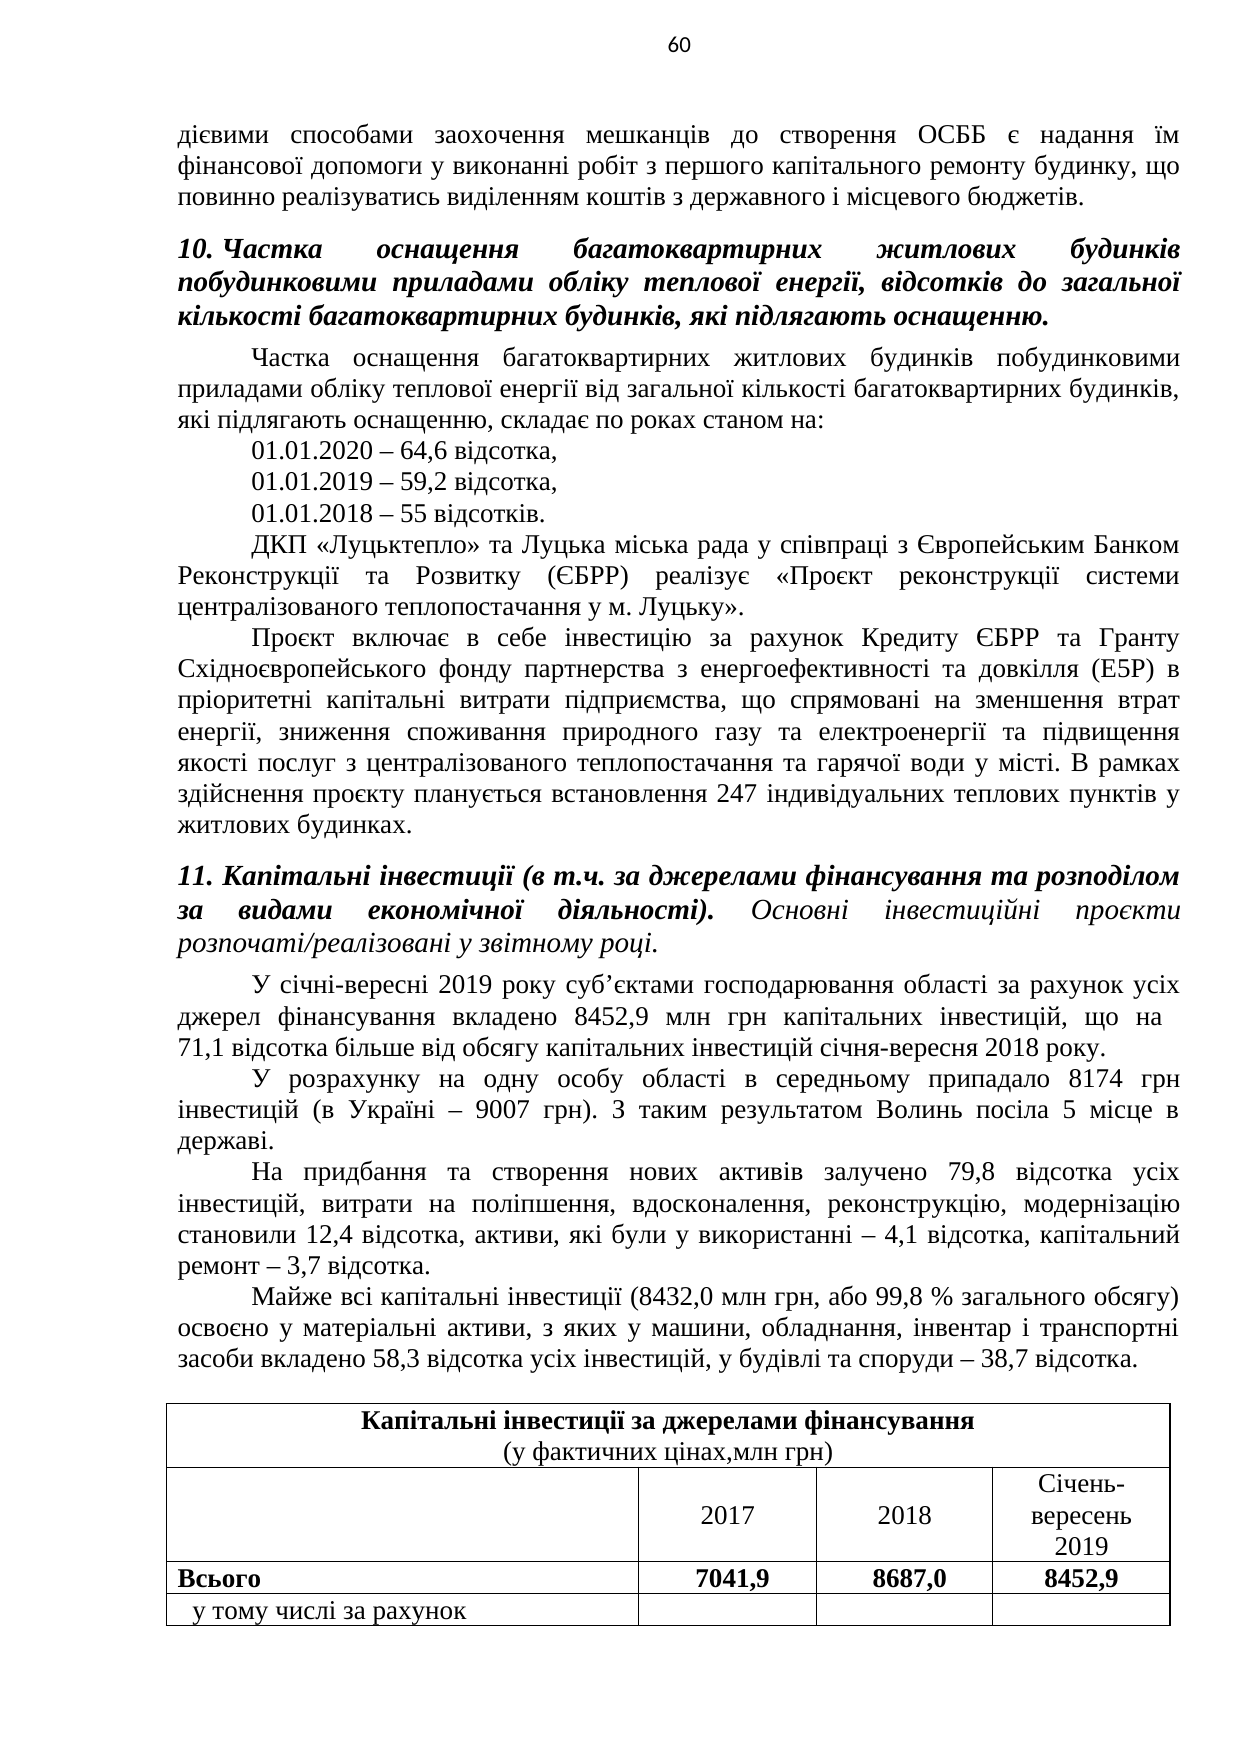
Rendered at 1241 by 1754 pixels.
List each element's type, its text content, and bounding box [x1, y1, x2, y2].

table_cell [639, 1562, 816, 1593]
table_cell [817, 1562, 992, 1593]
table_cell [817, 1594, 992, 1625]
text Частка оснащення багатоквартирних житлових будинків побудинковими приладами обліку теплової енергії від загальної кількості багатоквартирних будинків, які підлягають оснащенню, складає по роках станом на: [177, 341, 1181, 434]
text 10. Частка оснащення багатоквартирних житлових будинків побудинковими приладами обліку теплової енергії, відсотків до загальної кількості багатоквартирних будинків, які підлягають оснащенню. [177, 231, 1181, 331]
text У січні-вересні 2019 року суб’єктами господарювання області за рахунок усіх джерел фінансування вкладено 8452,9 млн грн капітальних інвестицій, що на 71,1 відсотка більше від обсягу капітальних інвестицій січня-вересня 2018 року. [177, 969, 1181, 1062]
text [177, 118, 1181, 212]
text На придбання та створення нових активів залучено 79,8 відсотка усіх інвестицій, витрати на поліпшення, вдосконалення, реконструкцію, модернізацію становили 12,4 відсотка, активи, які були у використанні – 4,1 відсотка, капітальний ремонт – 3,7 відсотка. [177, 1156, 1181, 1280]
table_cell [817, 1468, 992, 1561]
text Майже всі капітальні інвестиції (8432,0 млн грн, або 99,8 % загального обсягу) освоєно у матеріальні активи, з яких у машини, обладнання, інвентар і транспортні засоби вкладено 58,3 відсотка усіх інвестицій, у будівлі та споруди – 38,7 відсотка. [177, 1280, 1181, 1373]
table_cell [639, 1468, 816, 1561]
text 11. Капітальні інвестиції (в т.ч. за джерелами фінансування та розподілом за видами економічної діяльності). Основні інвестиційні проєкти розпочаті/реалізовані у звітному році. [177, 858, 1181, 959]
text 01.01.2018 – 55 відсотків. [177, 497, 1181, 528]
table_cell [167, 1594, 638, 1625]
text 01.01.2019 – 59,2 відсотка, [177, 466, 1181, 497]
text ДКП «Луцьктепло» та Луцька міська рада у співпраці з Європейським Банком Реконструкції та Розвитку (ЄБРР) реалізує «Проєкт реконструкції системи централізованого теплопостачання у м. Луцьку». [177, 528, 1181, 621]
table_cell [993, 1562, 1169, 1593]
text 01.01.2020 – 64,6 відсотка, [177, 434, 1181, 466]
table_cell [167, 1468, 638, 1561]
text Проєкт включає в себе інвестицію за рахунок Кредиту ЄБРР та Гранту Східноєвропейського фонду партнерства з енергоефективності та довкілля (E5P) в пріоритетні капітальні витрати підприємства, що спрямовані на зменшення втрат енергії, зниження споживання природного газу та електроенергії та підвищення якості послуг з централізованого теплопостачання та гарячої води у місті. В рамках здійснення проєкту планується встановлення 247 індивідуальних теплових пунктів у житлових будинках. [177, 621, 1181, 839]
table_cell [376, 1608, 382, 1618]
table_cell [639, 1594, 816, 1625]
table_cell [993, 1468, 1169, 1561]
text У розрахунку на одну особу області в середньому припадало 8174 грн інвестицій (в Україні – 9007 грн). З таким результатом Волинь посіла 5 місце в державі. [177, 1062, 1181, 1156]
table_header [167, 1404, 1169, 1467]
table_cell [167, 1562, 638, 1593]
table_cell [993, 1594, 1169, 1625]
